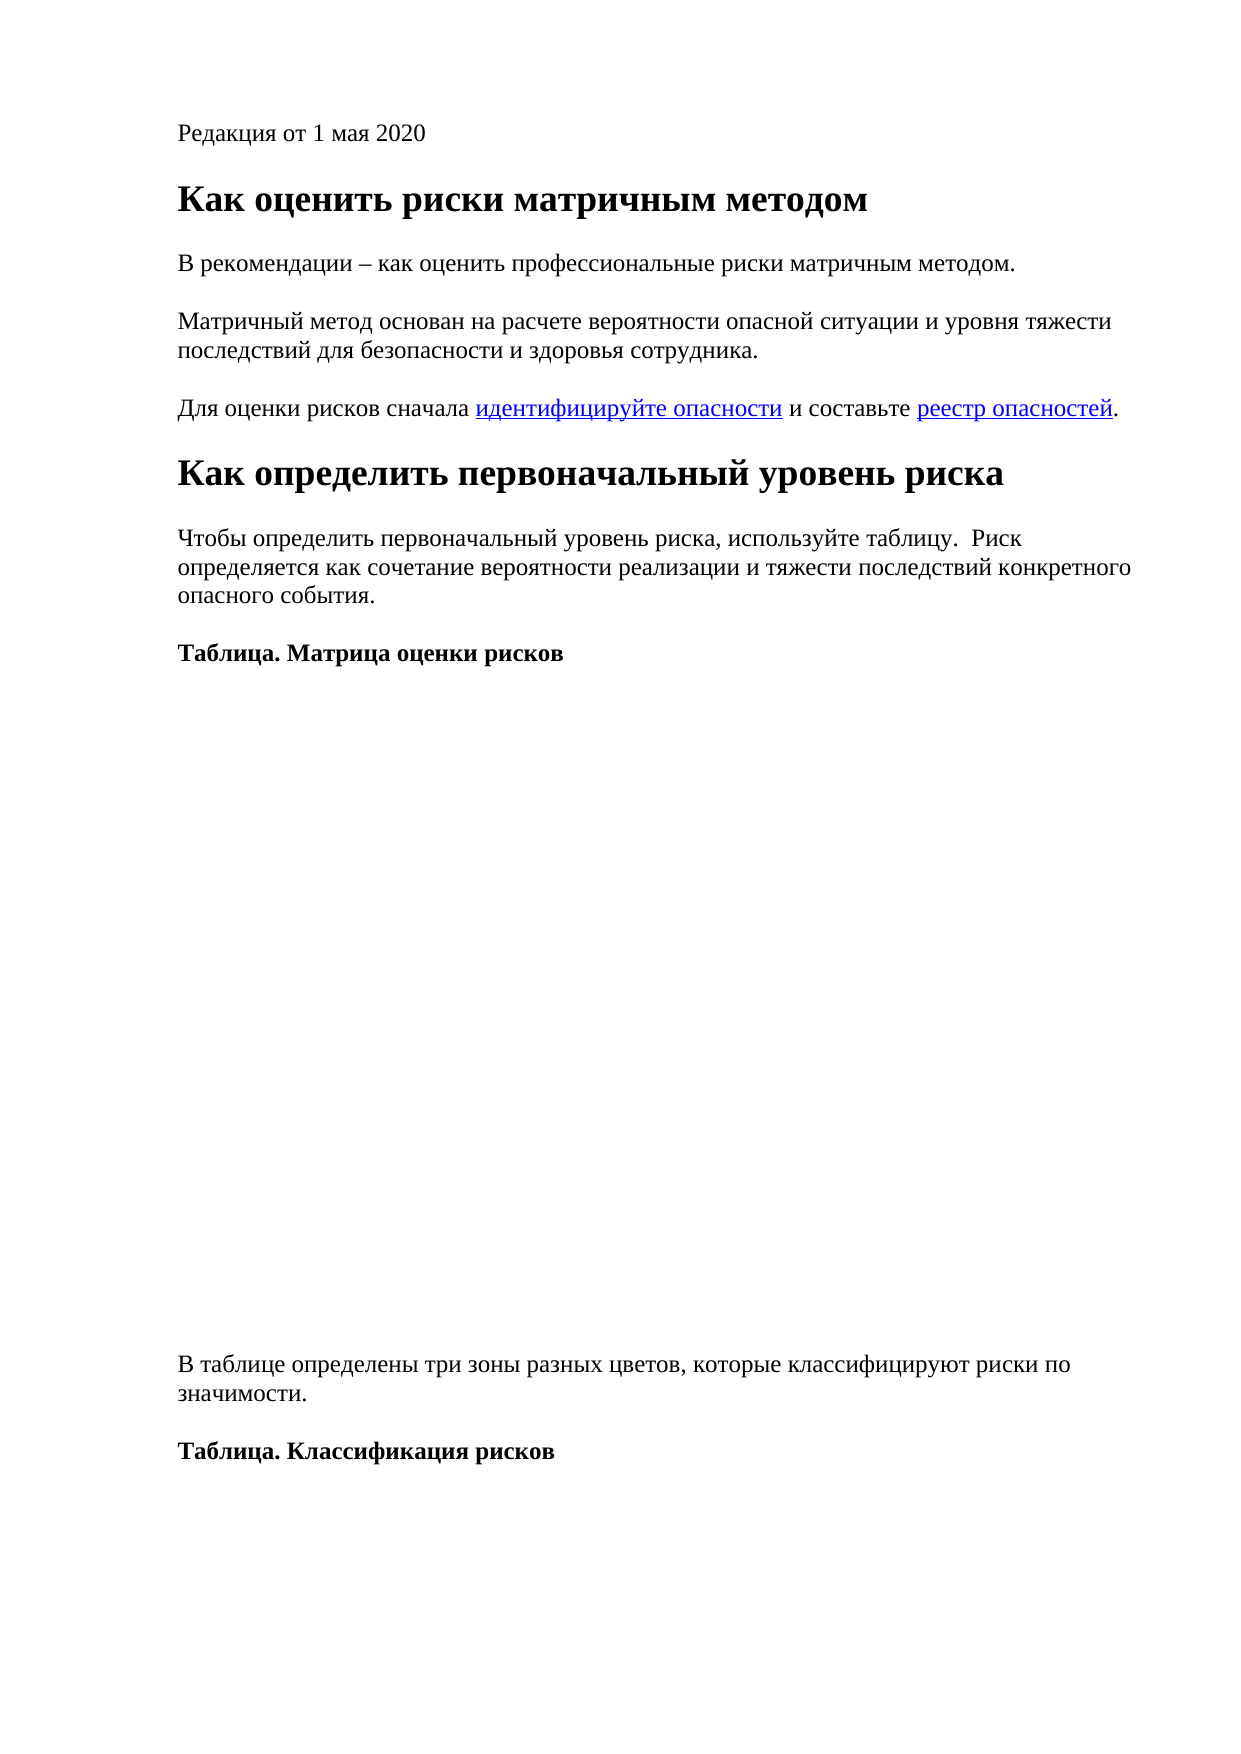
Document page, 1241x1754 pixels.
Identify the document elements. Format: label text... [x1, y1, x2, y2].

text Для оценки рисков сначала идентифицируйте опасности и составьте реестр опасностей. [177, 393, 1152, 422]
text Редакция от 1 мая 2020 [177, 118, 1152, 147]
text Таблица. Классификация рисков [177, 1436, 1152, 1464]
text Матричный метод основан на расчете вероятности опасной ситуации и уровня тяжести последствий для безопасности и здоровья сотрудника. [177, 306, 1152, 364]
subtitle Как оценить риски матричным методом [177, 176, 1152, 219]
text Чтобы определить первоначальный уровень риска, используйте таблицу. Риск определяется как сочетание вероятности реализации и тяжести последствий конкретного опасного события. [177, 523, 1152, 609]
subtitle Как определить первоначальный уровень риска [177, 451, 1152, 494]
text В рекомендации – как оценить профессиональные риски матричным методом. [177, 248, 1152, 277]
text В таблице определены три зоны разных цветов, которые классифицируют риски по значимости. [177, 1349, 1152, 1407]
text Таблица. Матрица оценки рисков [177, 638, 1152, 667]
